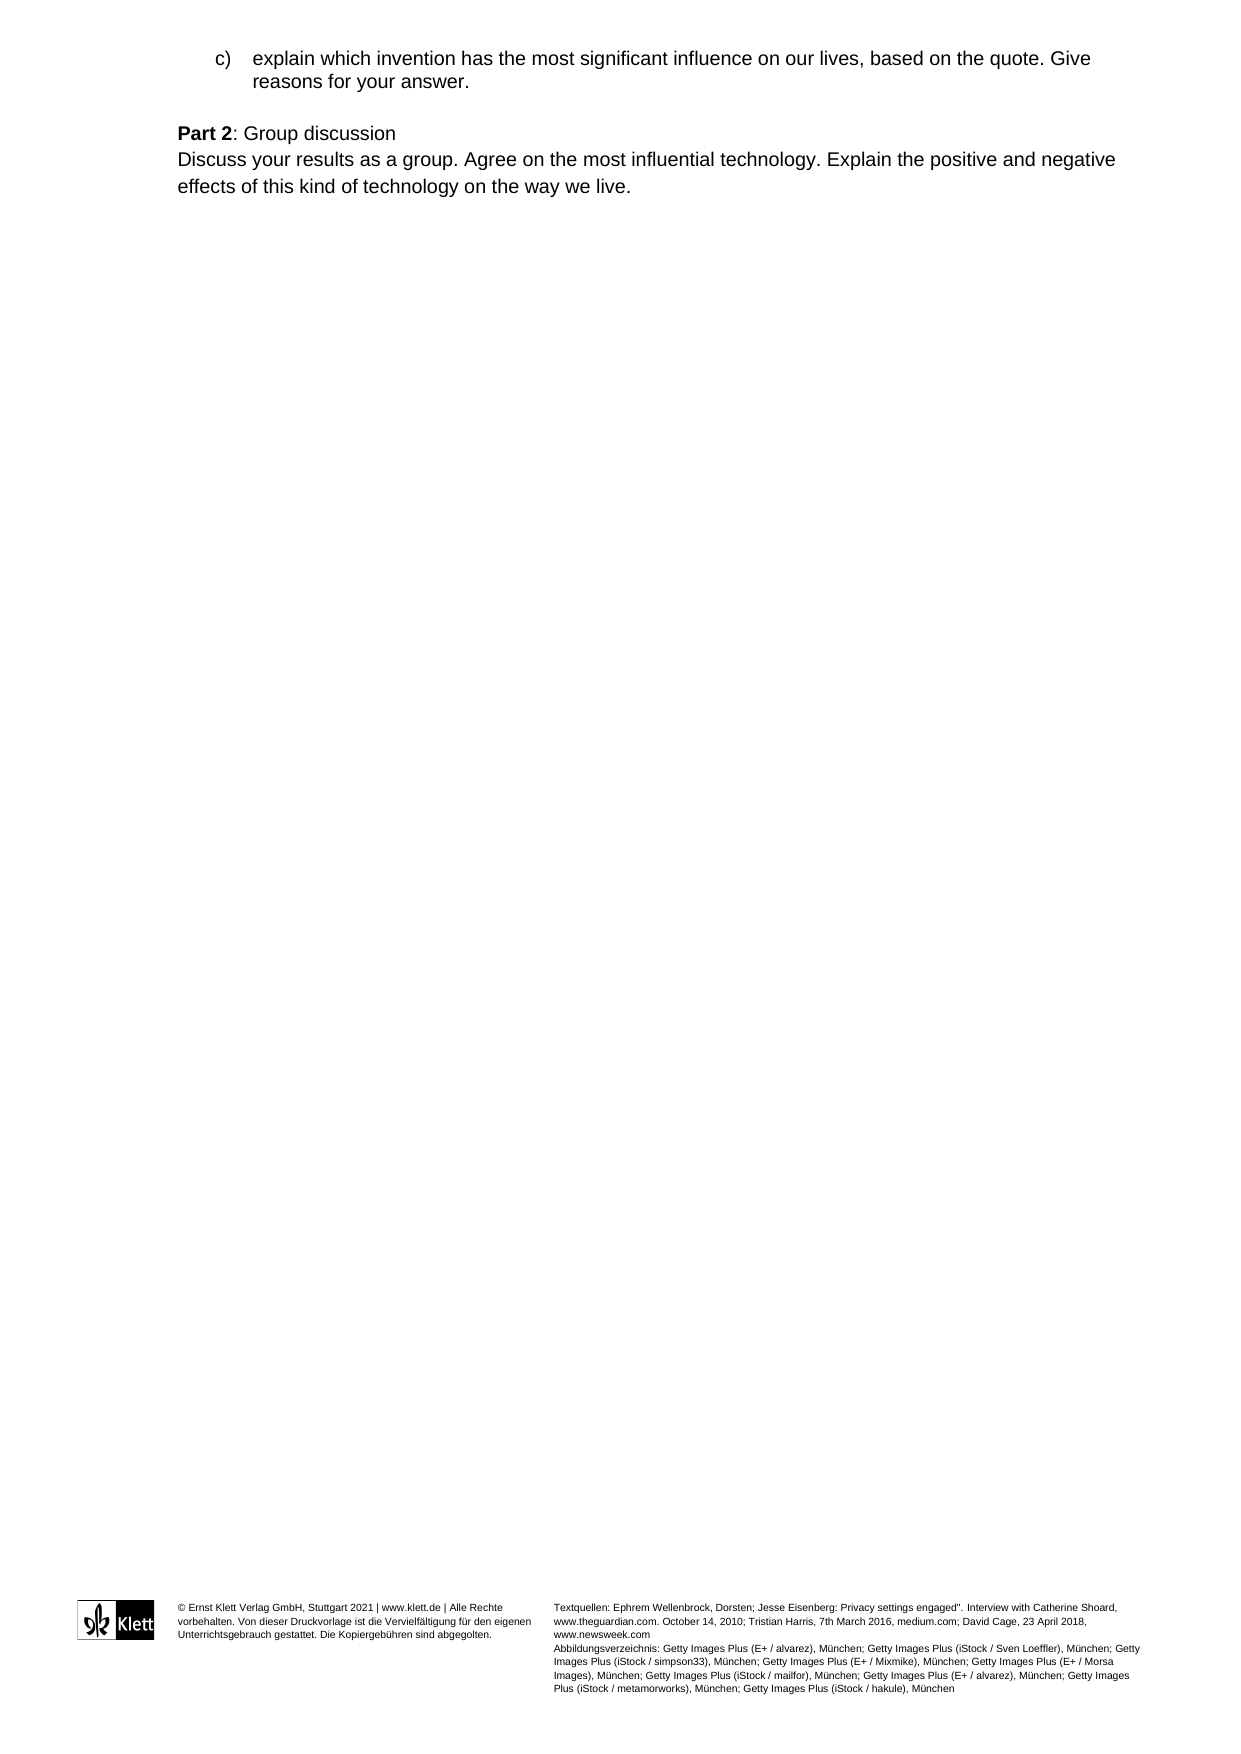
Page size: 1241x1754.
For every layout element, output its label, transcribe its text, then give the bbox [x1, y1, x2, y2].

text Part 2: Group discussion [177, 119, 1152, 146]
list explain which invention has the most significant influence on our lives, based on the quote. Give reasons for your answer. [215, 47, 1152, 93]
picture [77, 1600, 155, 1640]
text Discuss your results as a group. Agree on the most influential technology. Explain the positive and negative effects of this kind of technology on the way we live. [177, 146, 1152, 198]
